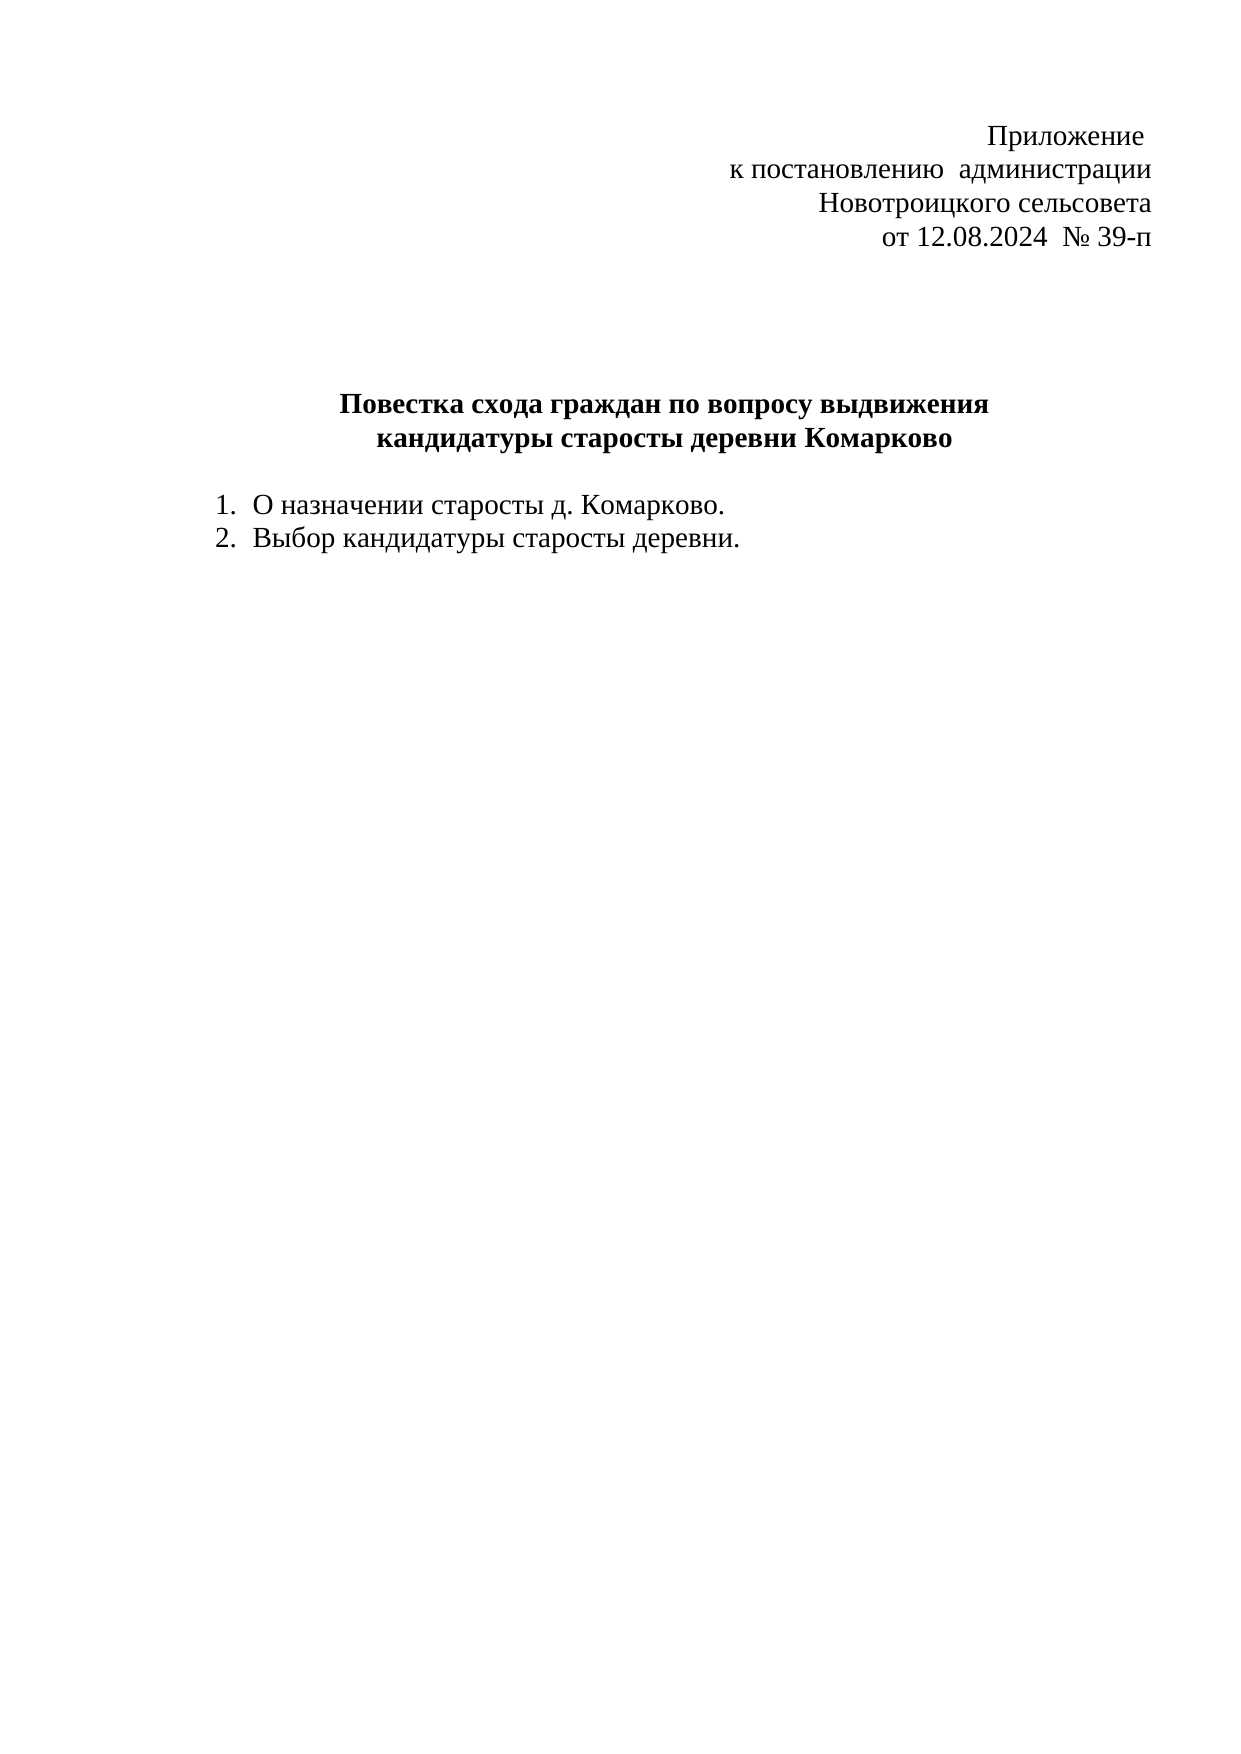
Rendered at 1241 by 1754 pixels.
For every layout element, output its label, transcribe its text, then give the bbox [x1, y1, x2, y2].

list О назначении старосты д. Комарково. [215, 487, 1152, 521]
text кандидатуры старосты деревни Комарково [177, 420, 1152, 453]
text от 12.08.2024 № 39-п [177, 219, 1152, 252]
list Выбор кандидатуры старосты деревни. [215, 521, 1152, 554]
text Повестка схода граждан по вопросу выдвижения [177, 386, 1152, 420]
text Приложение к постановлению администрации [177, 118, 1152, 185]
text Новотроицкого сельсовета [177, 185, 1152, 219]
